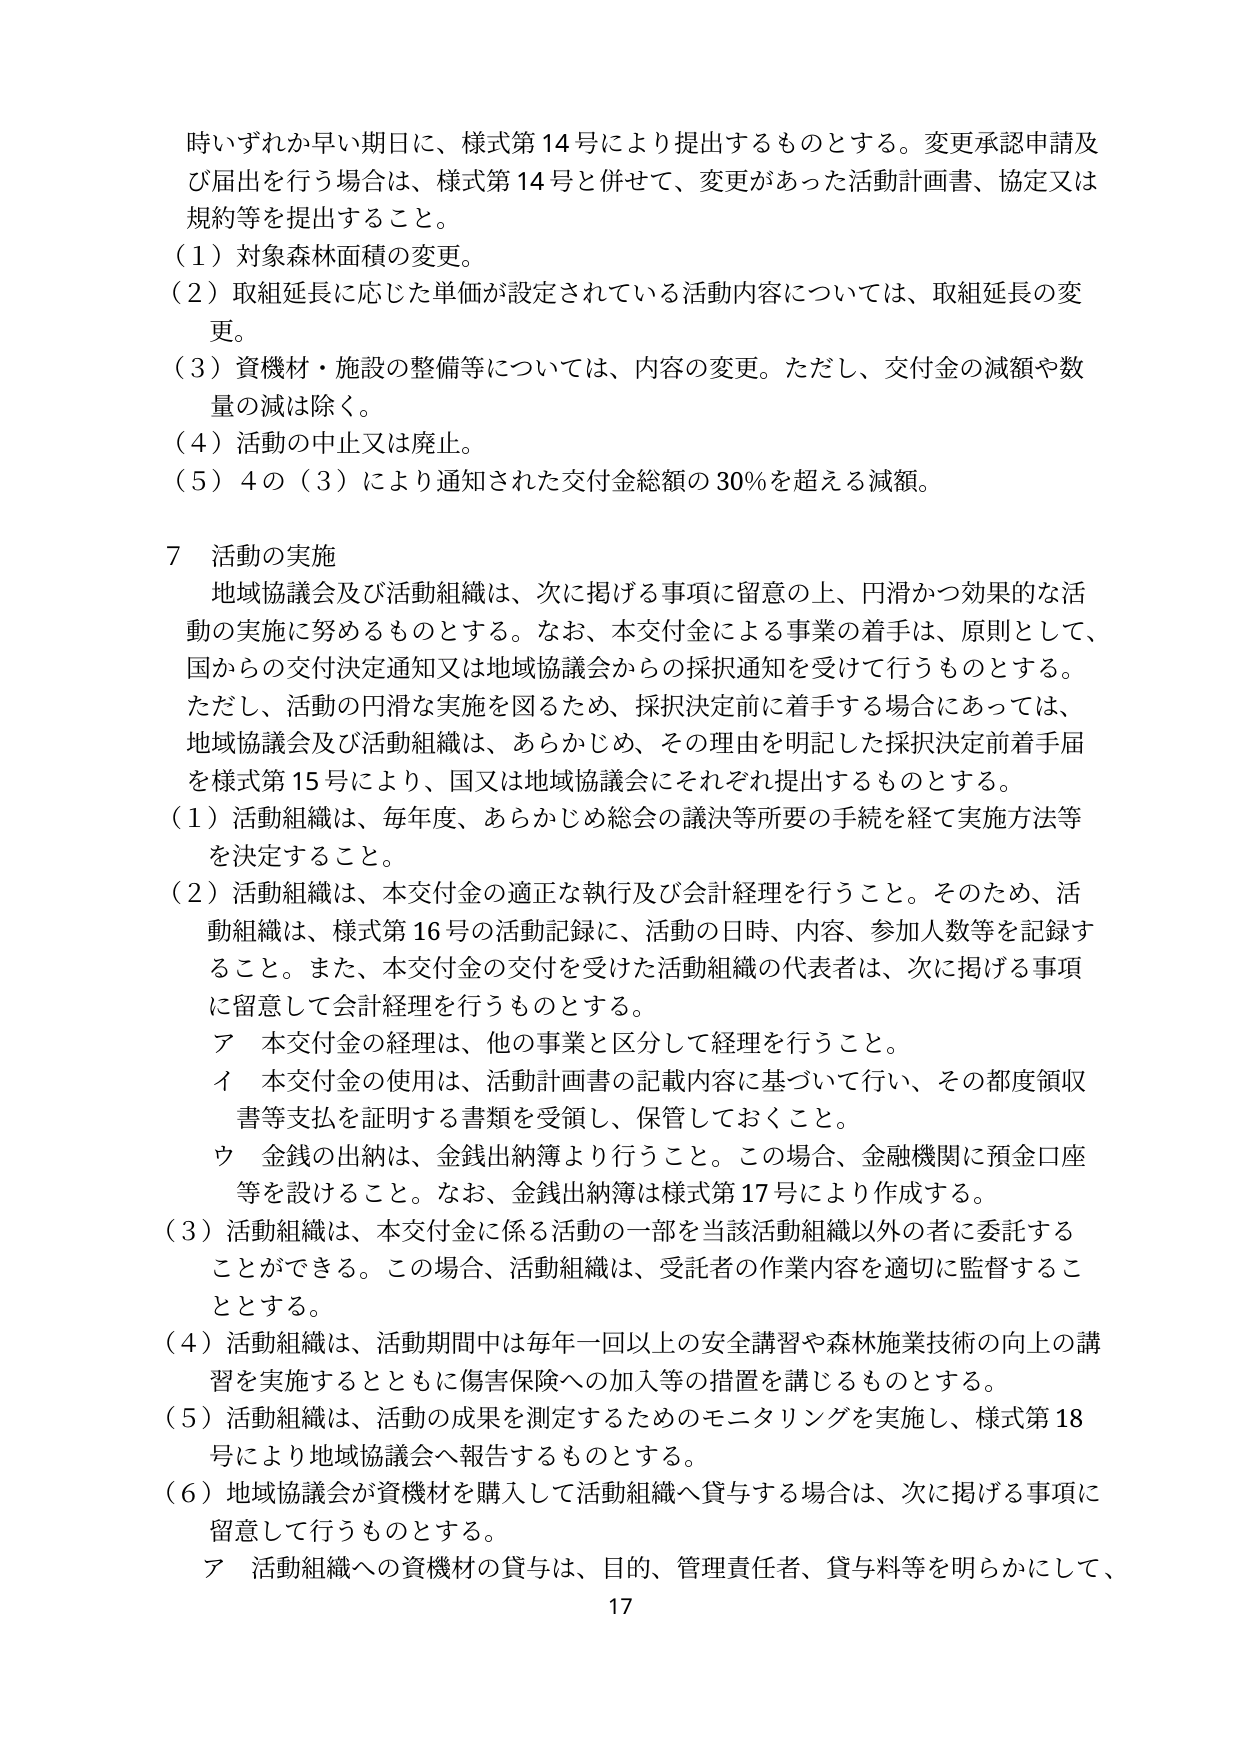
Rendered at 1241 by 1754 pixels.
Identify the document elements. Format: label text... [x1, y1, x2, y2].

text 地域協議会及び活動組織は、次に掲げる事項に留意の上、円滑かつ効果的な活動の実施に努めるものとする。なお、本交付金による事業の着手は、原則として、国からの交付決定通知又は地域協議会からの採択通知を受けて行うものとする。ただし、活動の円滑な実施を図るため、採択決定前に着手する場合にあっては、地域協議会及び活動組織は、あらかじめ、その理由を明記した採択決定前着手届を様式第15号により、国又は地域協議会にそれぞれ提出するものとする。 [136, 573, 1104, 798]
text （３）資機材・施設の整備等については、内容の変更。ただし、交付金の減額や数量の減は除く。 [160, 348, 1104, 423]
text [136, 123, 1104, 236]
text （４）活動の中止又は廃止。 [136, 423, 1104, 461]
text ウ 金銭の出納は、金銭出納簿より行うこと。この場合、金融機関に預金口座等を設けること。なお、金銭出納簿は様式第17号により作成する。 [136, 1136, 1104, 1211]
text ７ 活動の実施 [136, 536, 1104, 573]
text （３）活動組織は、本交付金に係る活動の一部を当該活動組織以外の者に委託する ことができる。この場合、活動組織は、受託者の作業内容を適切に監督することとする。 [151, 1211, 1104, 1323]
text ア 本交付金の経理は、他の事業と区分して経理を行うこと。 [136, 1023, 1104, 1061]
text （６）地域協議会が資機材を購入して活動組織へ貸与する場合は、次に掲げる事項に留意して行うものとする。 [151, 1473, 1104, 1548]
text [201, 1548, 1104, 1586]
text （２）活動組織は、本交付金の適正な執行及び会計経理を行うこと。そのため、活動組織は、様式第16号の活動記録に、活動の日時、内容、参加人数等を記録すること。また、本交付金の交付を受けた活動組織の代表者は、次に掲げる事項に留意して会計経理を行うものとする。 [158, 873, 1104, 1023]
text （１）対象森林面積の変更。 [136, 236, 1104, 273]
text （１）活動組織は、毎年度、あらかじめ総会の議決等所要の手続を経て実施方法等を決定すること。 [158, 798, 1104, 873]
text （５）４の（３）により通知された交付金総額の30％を超える減額。 [136, 461, 1104, 498]
text （５）活動組織は、活動の成果を測定するためのモニタリングを実施し、様式第18号により地域協議会へ報告するものとする。 [151, 1398, 1104, 1473]
text （４）活動組織は、活動期間中は毎年一回以上の安全講習や森林施業技術の向上の講習を実施するとともに傷害保険への加入等の措置を講じるものとする。 [151, 1323, 1104, 1398]
text イ 本交付金の使用は、活動計画書の記載内容に基づいて行い、その都度領収書等支払を証明する書類を受領し、保管しておくこと。 [136, 1061, 1104, 1136]
text （２）取組延長に応じた単価が設定されている活動内容については、取組延長の変更。 [158, 273, 1104, 348]
